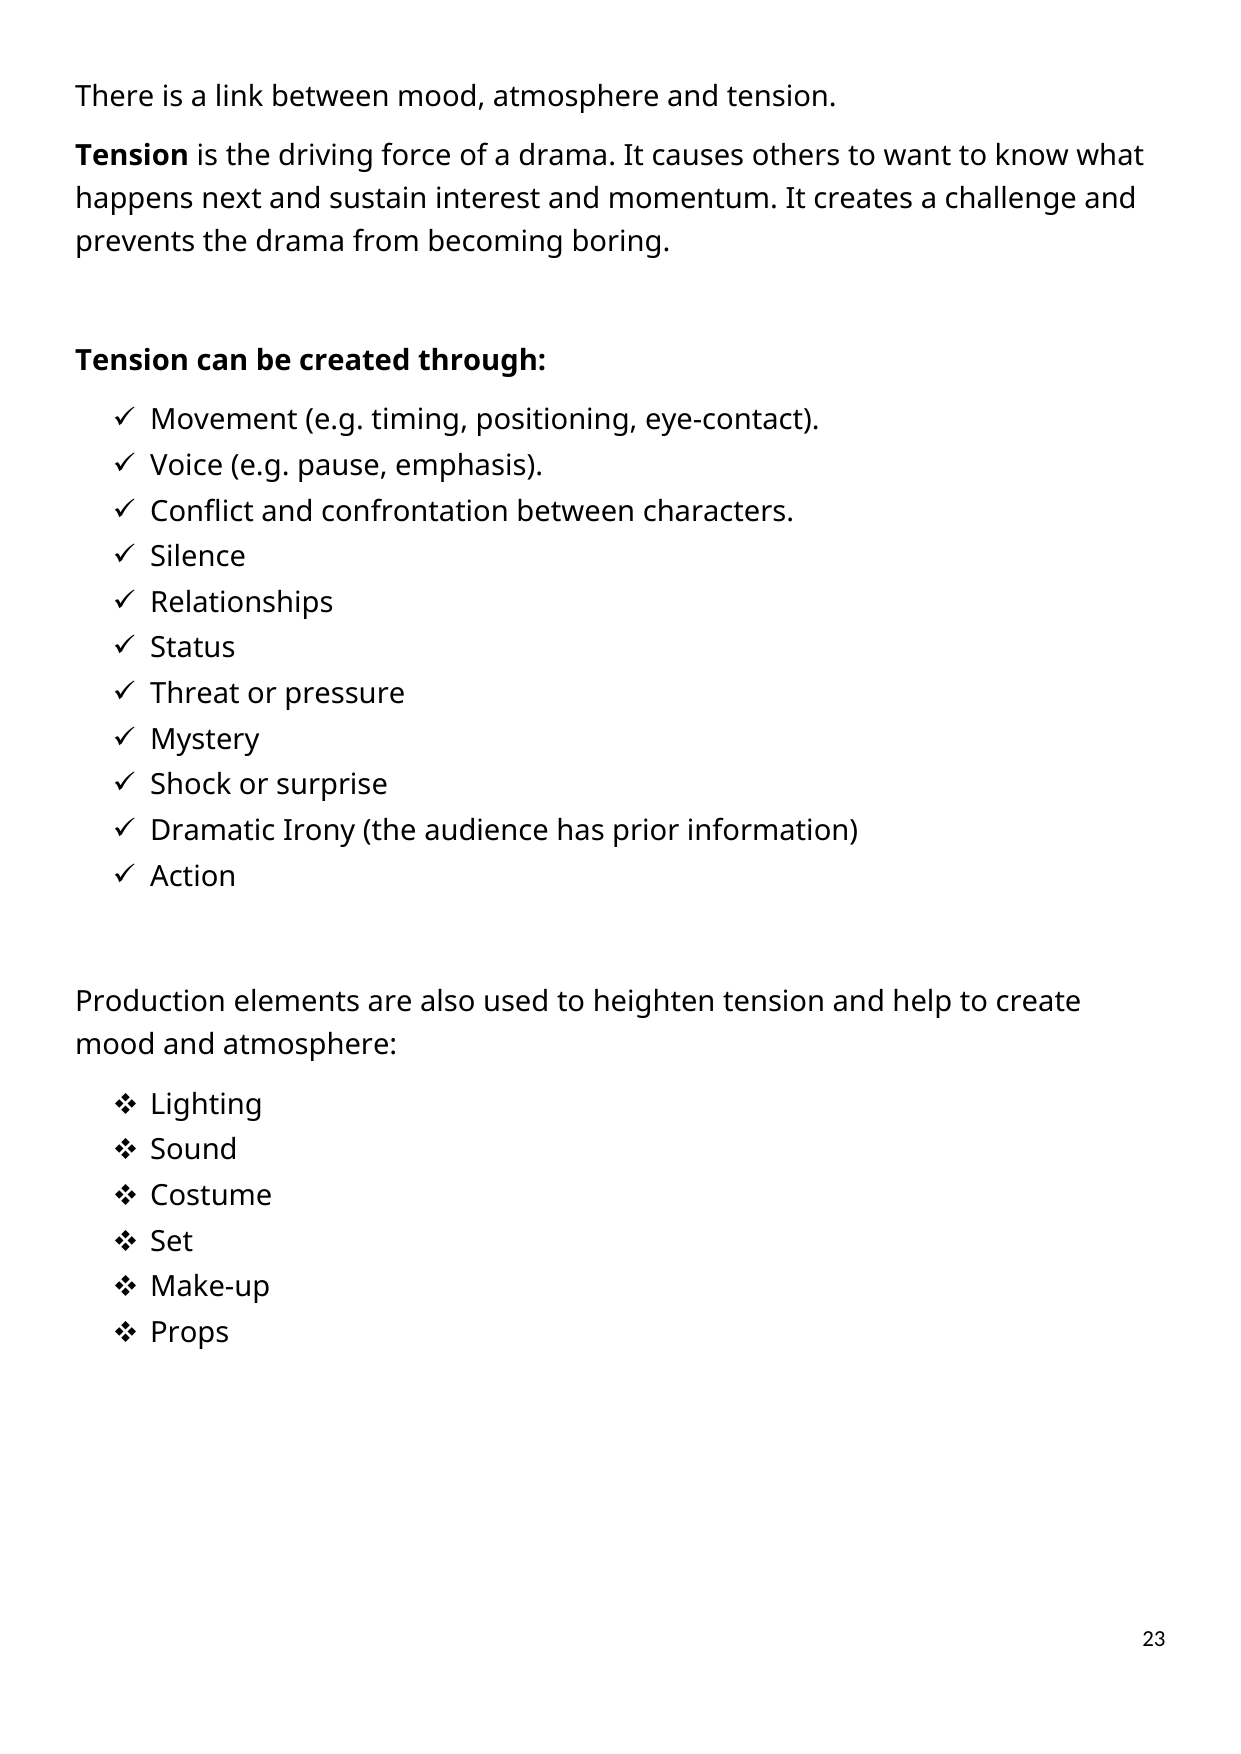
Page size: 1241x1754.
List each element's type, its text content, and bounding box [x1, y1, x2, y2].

list Action [112, 855, 1165, 894]
text There is a link between mood, atmosphere and tension. [75, 75, 1165, 115]
list Set [112, 1220, 1165, 1259]
list Silence [112, 535, 1165, 575]
text Tension can be created through: [75, 339, 1165, 379]
list Voice (e.g. pause, emphasis). [112, 444, 1165, 484]
list Mystery [112, 718, 1165, 758]
list Costume [112, 1174, 1165, 1214]
list Lighting [112, 1083, 1165, 1123]
list Sound [112, 1129, 1165, 1168]
list Conflict and confrontation between characters. [112, 490, 1165, 529]
list Movement (e.g. timing, positioning, eye-contact). [112, 398, 1165, 438]
text Production elements are also used to heighten tension and help to create mood and atmosphere: [75, 981, 1165, 1063]
list Make-up [112, 1266, 1165, 1305]
list Dramatic Irony (the audience has prior information) [112, 809, 1165, 849]
list Shock or surprise [112, 763, 1165, 803]
list Threat or pressure [112, 672, 1165, 712]
list Relationships [112, 581, 1165, 621]
list Props [112, 1311, 1165, 1351]
text Tension is the driving force of a drama. It causes others to want to know what happens next and sustain interest and momentum. It creates a challenge and prevents the drama from becoming boring. [75, 134, 1165, 260]
list Status [112, 627, 1165, 666]
